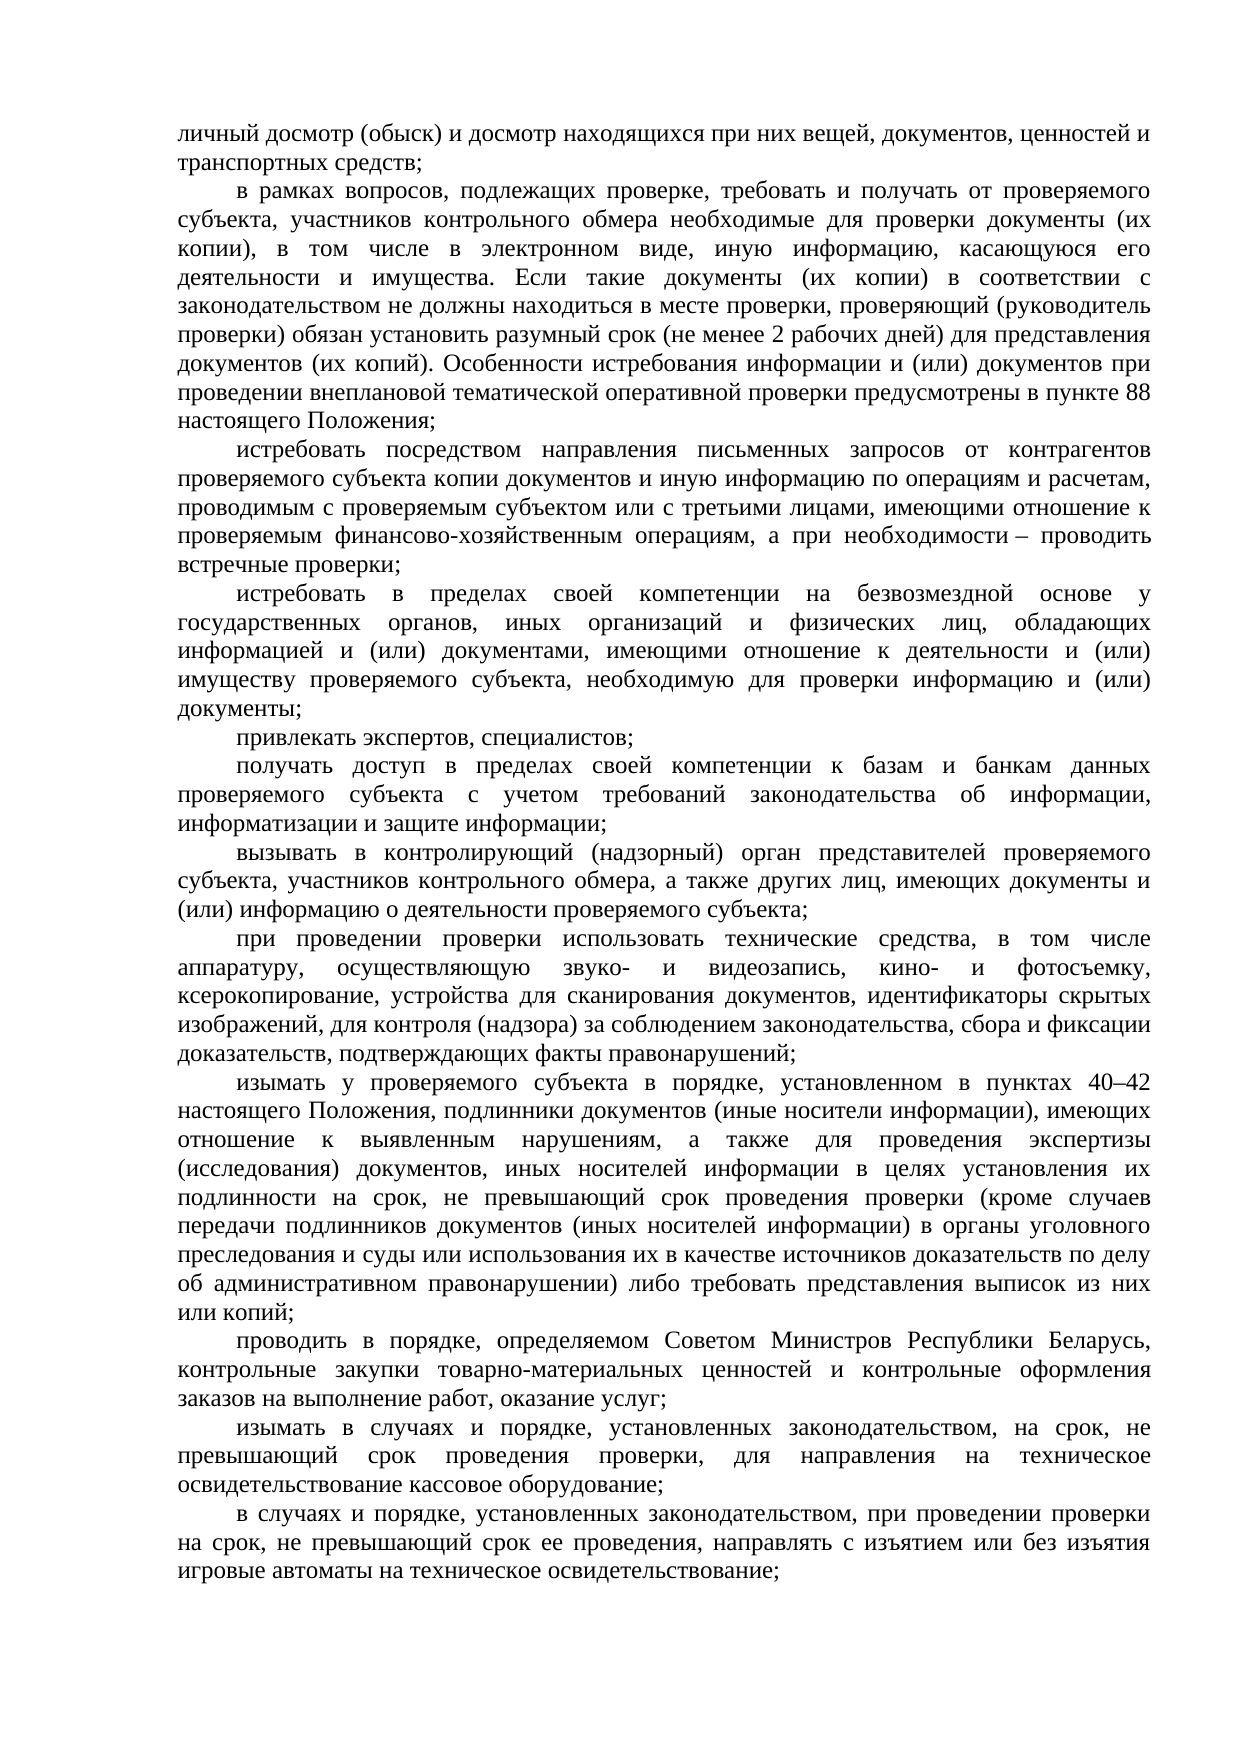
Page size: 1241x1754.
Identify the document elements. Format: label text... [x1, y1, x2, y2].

text привлекать экспертов, специалистов; [177, 722, 1152, 751]
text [177, 118, 1152, 176]
text изымать в случаях и порядке, установленных законодательством, на срок, не превышающий срок проведения проверки, для направления на техническое освидетельствование кассовое оборудование; [177, 1412, 1152, 1498]
text в рамках вопросов, подлежащих проверке, требовать и получать от проверяемого субъекта, участников контрольного обмера необходимые для проверки документы (их копии), в том числе в электронном виде, иную информацию, касающуюся его деятельности и имущества. Если такие документы (их копии) в соответствии с законодательством не должны находиться в месте проверки, проверяющий (руководитель проверки) обязан установить разумный срок (не менее 2 рабочих дней) для представления документов (их копий). Особенности истребования информации и (или) документов при проведении внеплановой тематической оперативной проверки предусмотрены в пункте 88 настоящего Положения; [177, 176, 1152, 434]
text в случаях и порядке, установленных законодательством, при проведении проверки на срок, не превышающий срок ее проведения, направлять с изъятием или без изъятия игровые автоматы на техническое освидетельствование; [177, 1498, 1152, 1584]
text проводить в порядке, определяемом Советом Министров Республики Беларусь, контрольные закупки товарно-материальных ценностей и контрольные оформления заказов на выполнение работ, оказание услуг; [177, 1326, 1152, 1412]
text получать доступ в пределах своей компетенции к базам и банкам данных проверяемого субъекта с учетом требований законодательства об информации, информатизации и защите информации; [177, 751, 1152, 837]
text истребовать в пределах своей компетенции на безвозмездной основе у государственных органов, иных организаций и физических лиц, обладающих информацией и (или) документами, имеющими отношение к деятельности и (или) имуществу проверяемого субъекта, необходимую для проверки информацию и (или) документы; [177, 578, 1152, 722]
text изымать у проверяемого субъекта в порядке, установленном в пунктах 40–42 настоящего Положения, подлинники документов (иные носители информации), имеющих отношение к выявленным нарушениям, а также для проведения экспертизы (исследования) документов, иных носителей информации в целях установления их подлинности на срок, не превышающий срок проведения проверки (кроме случаев передачи подлинников документов (иных носителей информации) в органы уголовного преследования и суды или использования их в качестве источников доказательств по делу об административном правонарушении) либо требовать представления выписок из них или копий; [177, 1067, 1152, 1326]
text при проведении проверки использовать технические средства, в том числе аппаратуру, осуществляющую звуко- и видеозапись, кино- и фотосъемку, ксерокопирование, устройства для сканирования документов, идентификаторы скрытых изображений, для контроля (надзора) за соблюдением законодательства, сбора и фиксации доказательств, подтверждающих факты правонарушений; [177, 923, 1152, 1067]
text истребовать посредством направления письменных запросов от контрагентов проверяемого субъекта копии документов и иную информацию по операциям и расчетам, проводимым с проверяемым субъектом или с третьими лицами, имеющими отношение к проверяемым финансово-хозяйственным операциям, а при необходимости – проводить встречные проверки; [177, 434, 1152, 578]
text вызывать в контролирующий (надзорный) орган представителей проверяемого субъекта, участников контрольного обмера, а также других лиц, имеющих документы и (или) информацию о деятельности проверяемого субъекта; [177, 837, 1152, 923]
